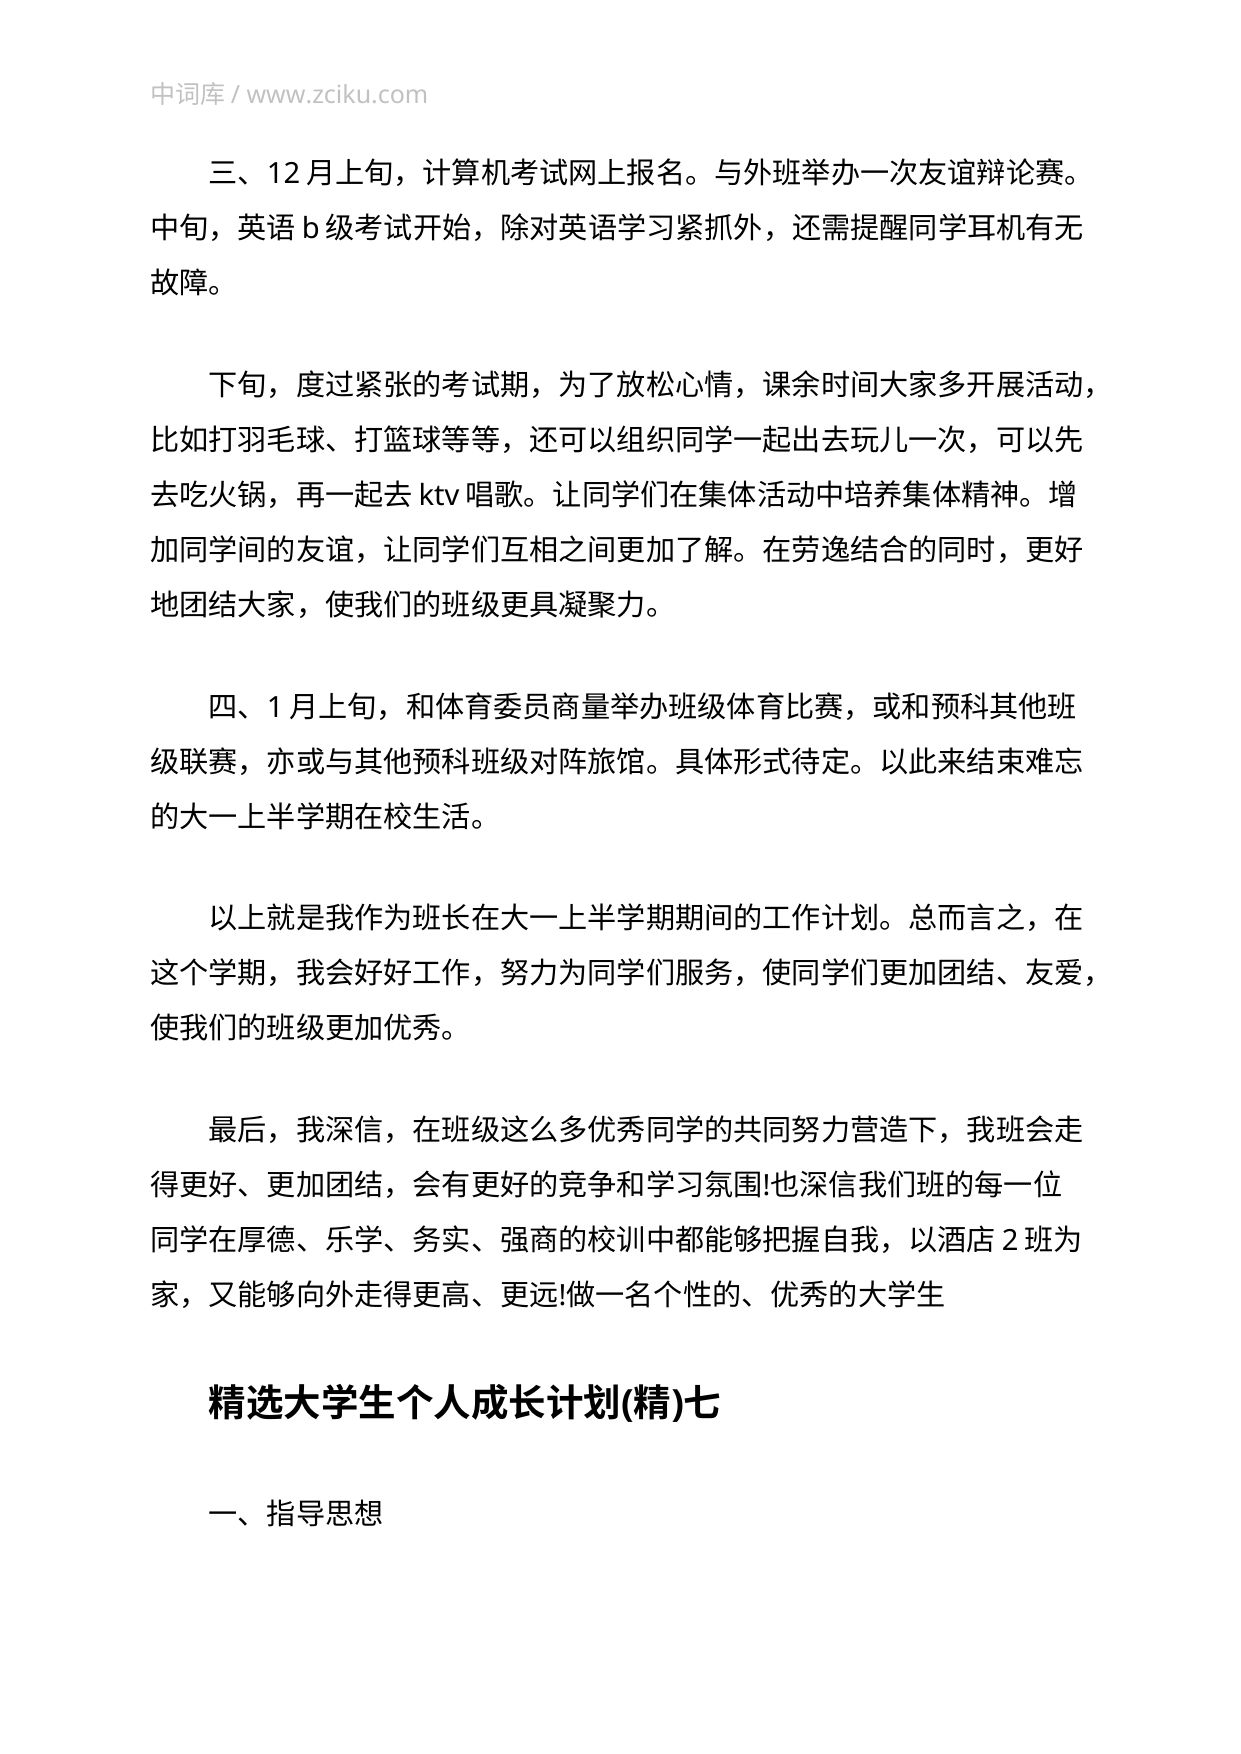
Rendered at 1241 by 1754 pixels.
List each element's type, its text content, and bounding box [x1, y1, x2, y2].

text 下旬，度过紧张的考试期，为了放松心情，课余时间大家多开展活动，比如打羽毛球、打篮球等等，还可以组织同学一起出去玩儿一次，可以先去吃火锅，再一起去ktv唱歌。让同学们在集体活动中培养集体精神。增加同学间的友谊，让同学们互相之间更加了解。在劳逸结合的同时，更好地团结大家，使我们的班级更具凝聚力。 [150, 362, 1090, 624]
text 以上就是我作为班长在大一上半学期期间的工作计划。总而言之，在这个学期，我会好好工作，努力为同学们服务，使同学们更加团结、友爱，使我们的班级更加优秀。 [150, 895, 1090, 1047]
text 一、指导思想 [150, 1491, 1090, 1533]
text 四、1月上旬，和体育委员商量举办班级体育比赛，或和预科其他班级联赛，亦或与其他预科班级对阵旅馆。具体形式待定。以此来结束难忘的大一上半学期在校生活。 [150, 683, 1090, 835]
text 最后，我深信，在班级这么多优秀同学的共同努力营造下，我班会走得更好、更加团结，会有更好的竞争和学习氛围!也深信我们班的每一位同学在厚德、乐学、务实、强商的校训中都能够把握自我，以酒店2班为家，又能够向外走得更高、更远!做一名个性的、优秀的大学生 [150, 1106, 1090, 1314]
text 三、12月上旬，计算机考试网上报名。与外班举办一次友谊辩论赛。中旬，英语b级考试开始，除对英语学习紧抓外，还需提醒同学耳机有无故障。 [150, 150, 1090, 302]
text 精选大学生个人成长计划(精)七 [150, 1373, 1090, 1428]
